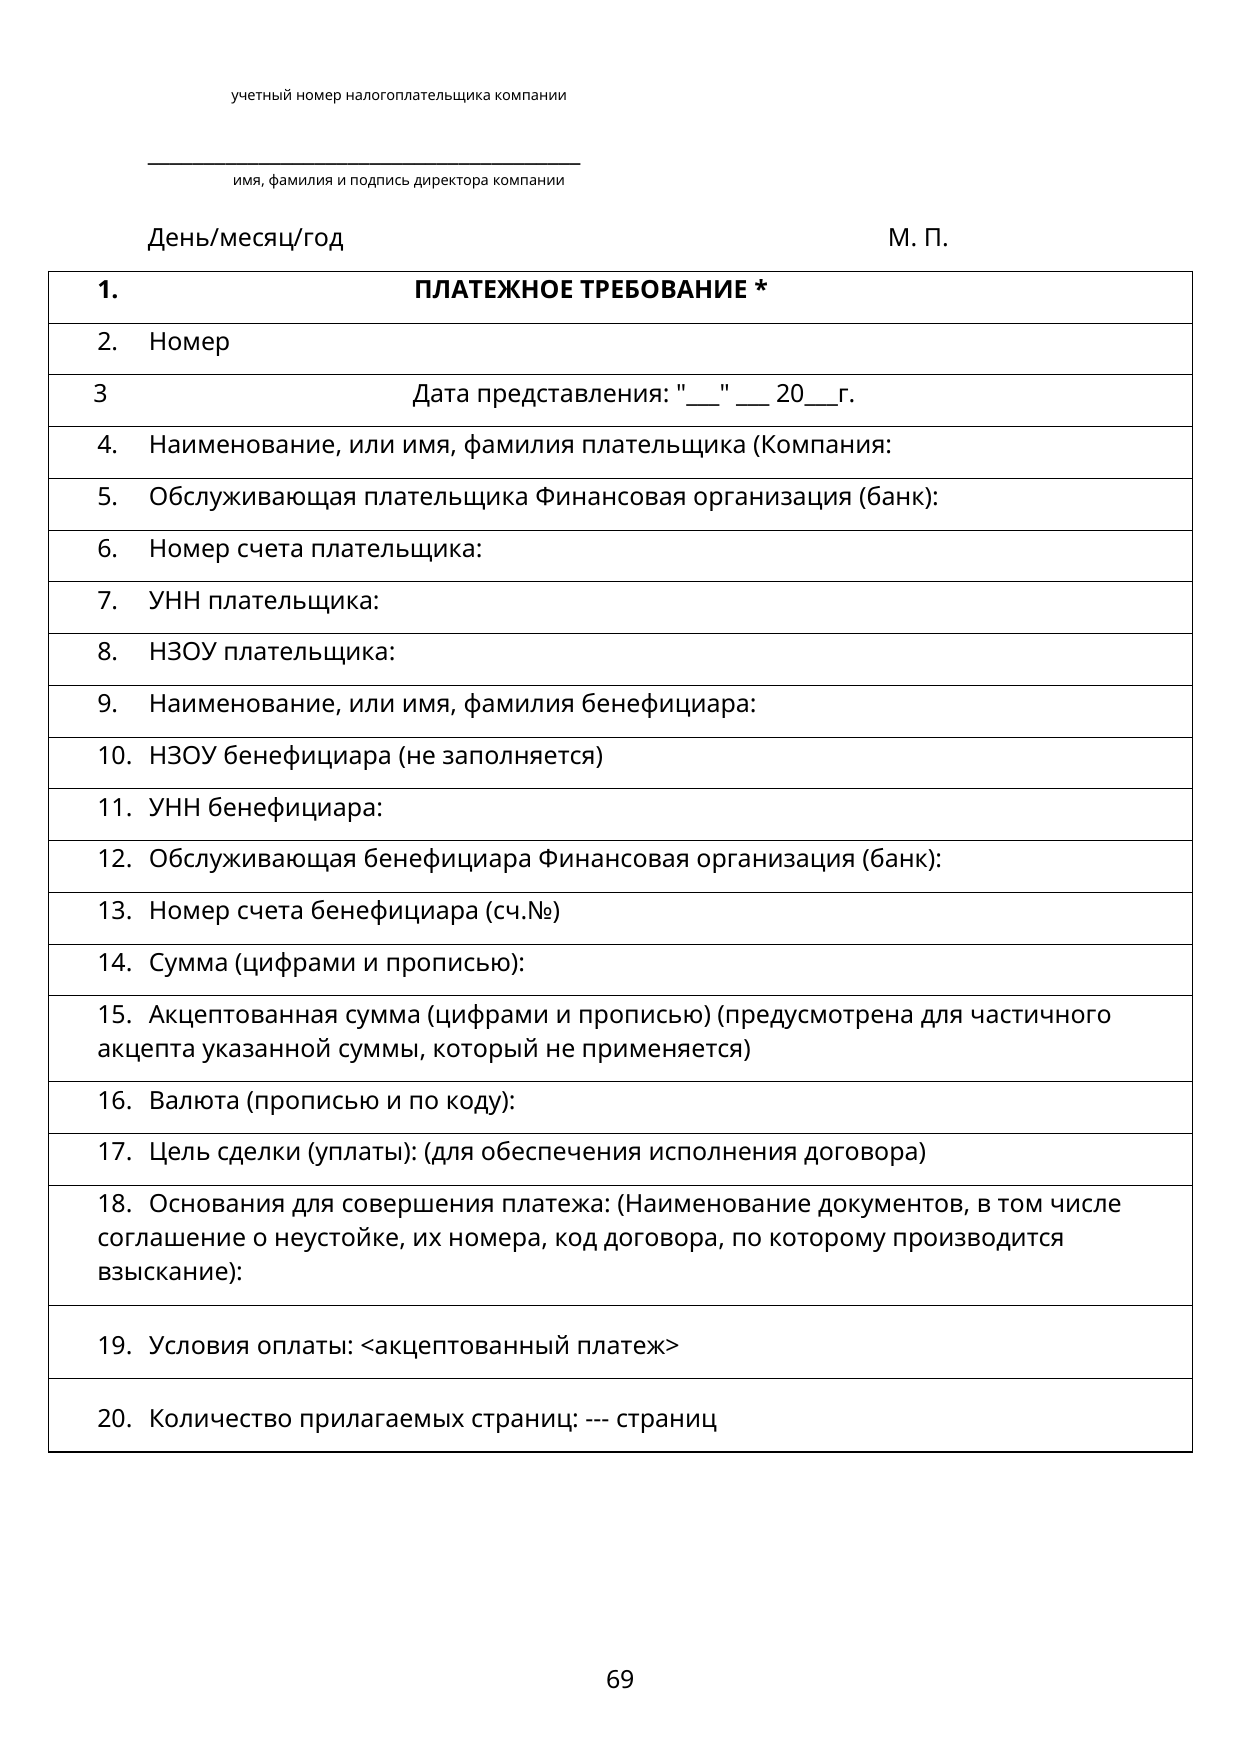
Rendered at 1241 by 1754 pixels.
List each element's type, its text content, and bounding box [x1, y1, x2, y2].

table_cell 7. УНН плательщика: [49, 582, 1192, 633]
table_cell 9. Наименование, или имя, фамилия бенефициара: [49, 686, 1192, 737]
table_cell 12. Обслуживающая бенефициара Финансовая организация (банк): [49, 841, 1192, 892]
table_cell 10. НЗОУ бенефициара (не заполняется) [49, 738, 1192, 788]
table_cell 6. Номер счета плательщика: [49, 531, 1192, 581]
text День/месяц/год М. П. [148, 220, 1092, 254]
table_cell 18. Основания для совершения платежа: (Наименование документов, в том числе соглашение о неустойке, их номера, код договора, по которому производится взыскание): [49, 1186, 1192, 1305]
table_cell 15. Акцептованная сумма (цифрами и прописью) (предусмотрена для частичного акцепта указанной суммы, который не применяется) [49, 996, 1192, 1081]
table_header 1. ПЛАТЕЖНОЕ ТРЕБОВАНИЕ * [49, 272, 1192, 322]
table_cell 13. Номер счета бенефициара (сч.№) [49, 893, 1192, 944]
table_cell 11. УНН бенефициара: [49, 789, 1192, 840]
table_cell 19. Условия оплаты: <акцептованный платеж> [49, 1306, 1192, 1378]
table_cell 3 Дата представления: "___" ___ 20___г. [49, 375, 1192, 426]
text имя, фамилия и подпись директора компании [148, 169, 650, 203]
text учетный номер налогоплательщика компании [148, 84, 650, 118]
table_cell 8. НЗОУ плательщика: [49, 634, 1192, 685]
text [148, 135, 1092, 169]
table_cell 16. Валюта (прописью и по коду): [49, 1082, 1192, 1133]
table_cell 20. Количество прилагаемых страниц: --- страниц [49, 1379, 1192, 1451]
table_cell 2. Номер [49, 324, 1192, 374]
table_cell 4. Наименование, или имя, фамилия плательщика (Компания: [49, 427, 1192, 478]
table_cell 5. Обслуживающая плательщика Финансовая организация (банк): [49, 479, 1192, 529]
table_cell 14. Сумма (цифрами и прописью): [49, 945, 1192, 995]
table_cell 17. Цель сделки (уплаты): (для обеспечения исполнения договора) [49, 1134, 1192, 1185]
